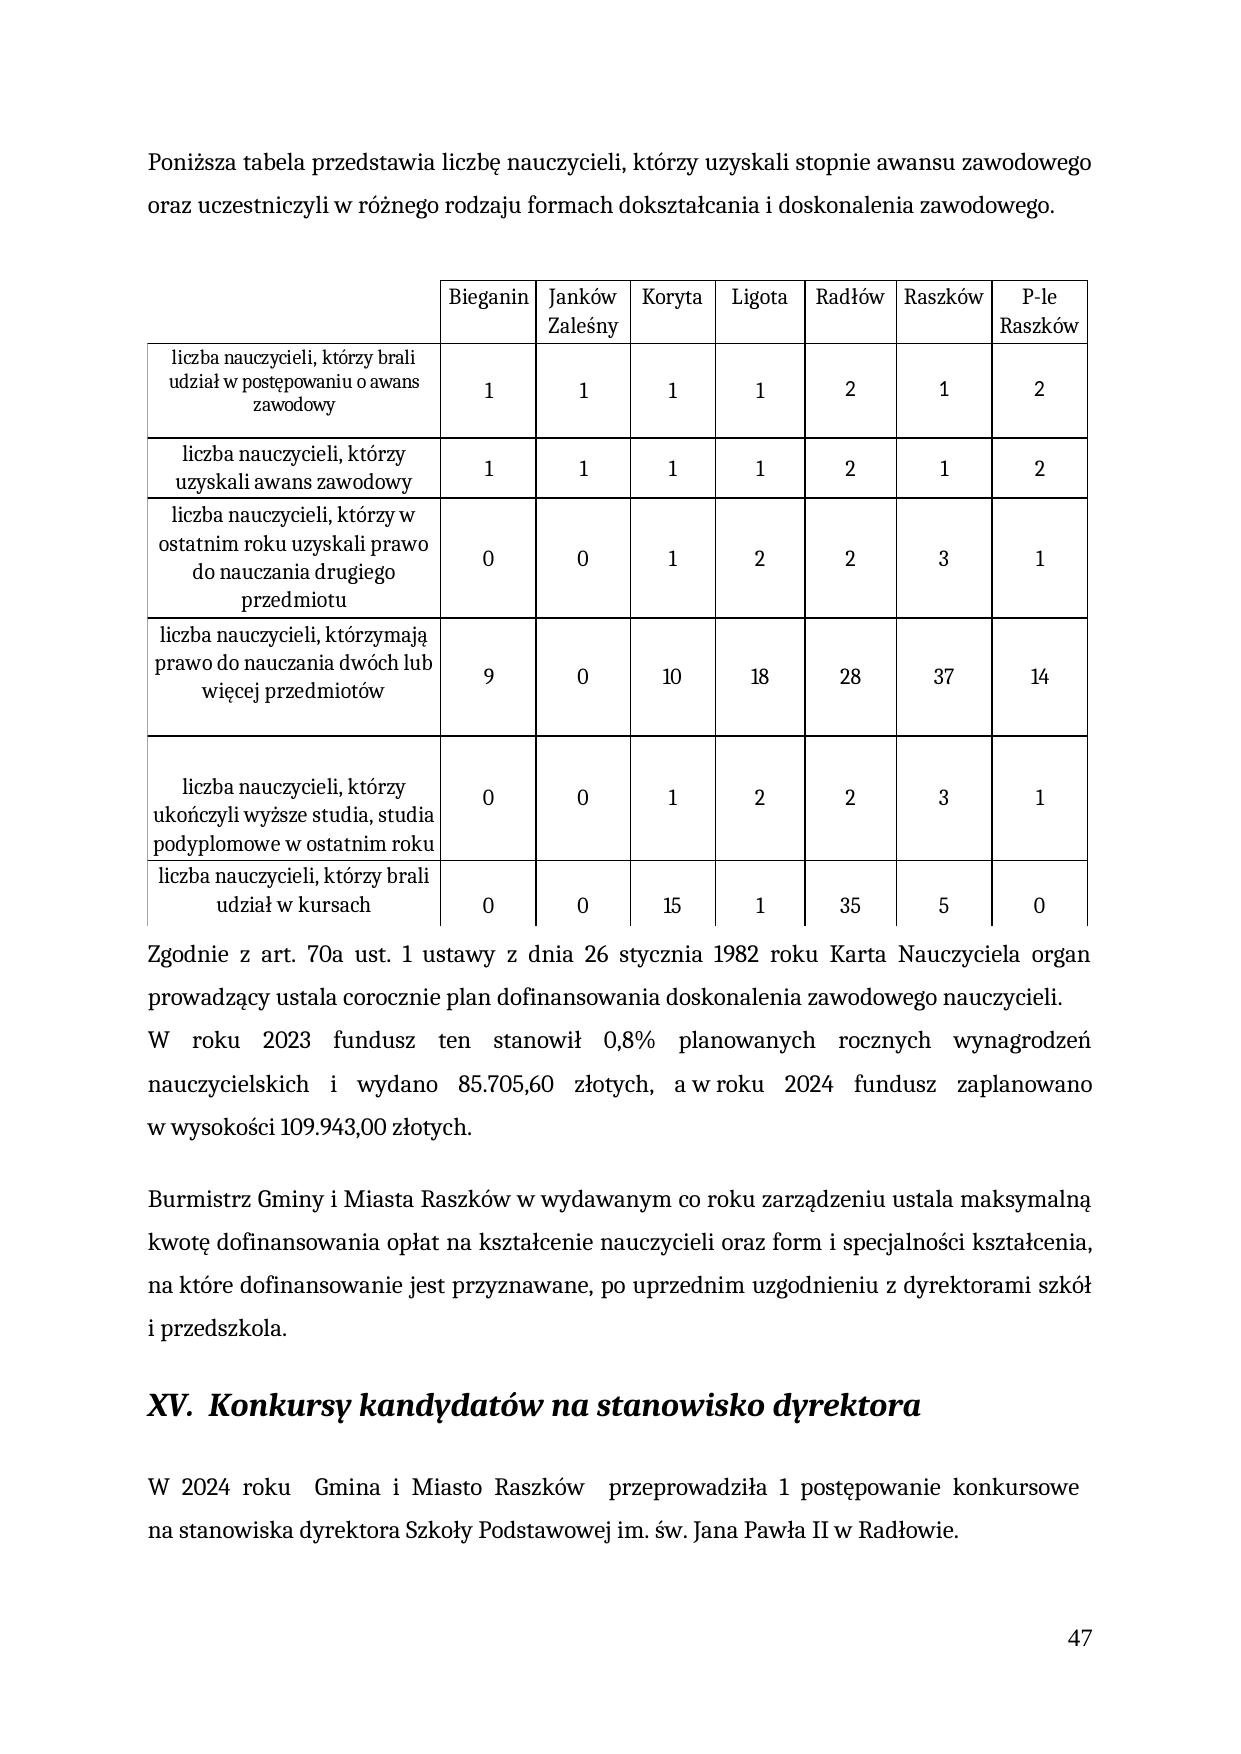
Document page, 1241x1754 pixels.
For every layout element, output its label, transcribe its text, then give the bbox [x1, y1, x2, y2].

text W 2024 roku Gmina i Miasto Raszków przeprowadziła 1 postępowanie konkursowe na stanowiska dyrektora Szkoły Podstawowej im. św. Jana Pawła II w Radłowie. [148, 1473, 1093, 1545]
text Poniższa tabela przedstawia liczbę nauczycieli, którzy uzyskali stopnie awansu zawodowego oraz uczestniczyli w różnego rodzaju formach dokształcania i doskonalenia zawodowego. [148, 148, 1093, 219]
text Burmistrz Gminy i Miasta Raszków w wydawanym co roku zarządzeniu ustala maksymalną kwotę dofinansowania opłat na kształcenie nauczycieli oraz form i specjalności kształcenia, na które dofinansowanie jest przyznawane, po uprzednim uzgodnieniu z dyrektorami szkół i przedszkola. [148, 1185, 1093, 1343]
text Zgodnie z art. 70a ust. 1 ustawy z dnia 26 stycznia 1982 roku Karta Nauczyciela organ prowadzący ustala corocznie plan dofinansowania doskonalenia zawodowego nauczycieli. [148, 940, 1093, 1012]
text W roku 2023 fundusz ten stanowił 0,8% planowanych rocznych wynagrodzeń nauczycielskich i wydano 85.705,60 złotych, a w roku 2024 fundusz zaplanowano w wysokości 109.943,00 złotych. [148, 1026, 1093, 1141]
text XV. Konkursy kandydatów na stanowisko dyrektora [148, 1387, 1093, 1425]
